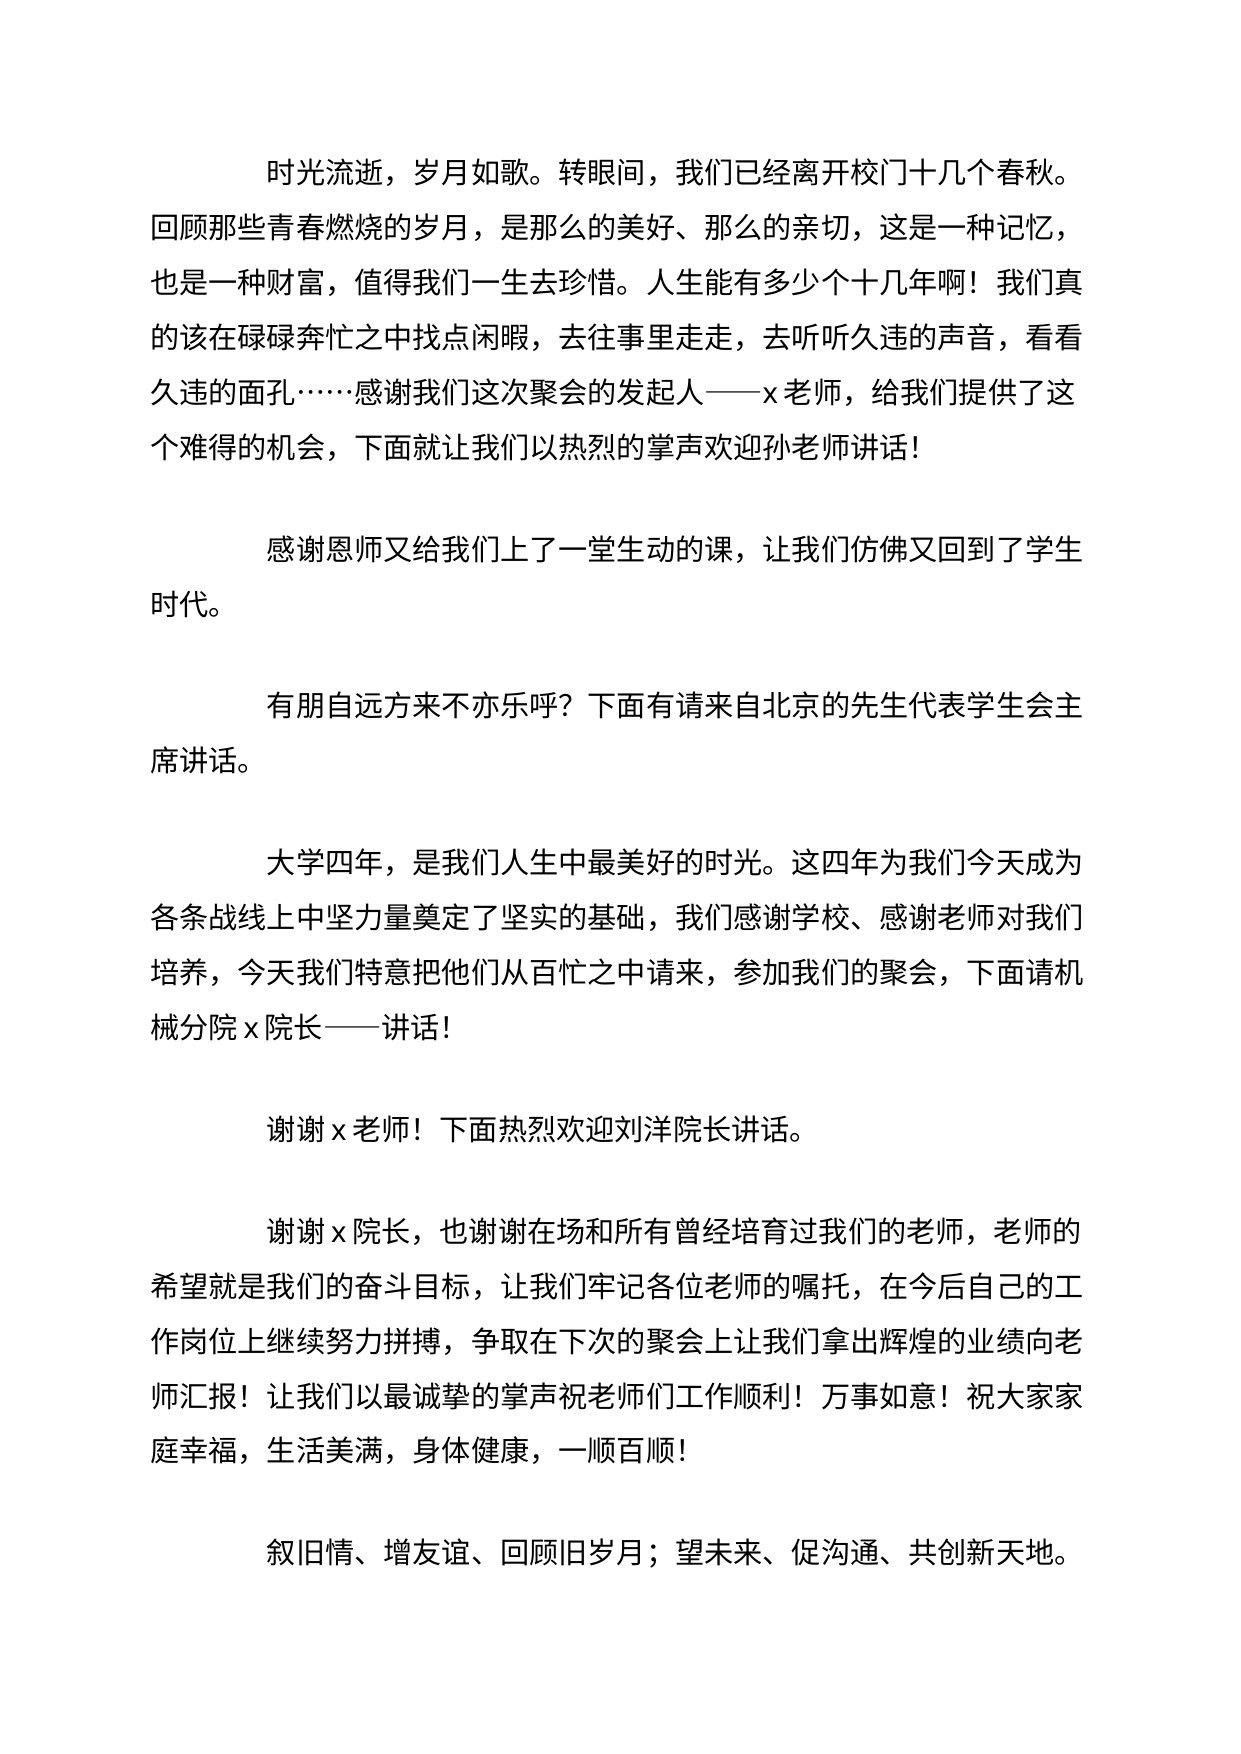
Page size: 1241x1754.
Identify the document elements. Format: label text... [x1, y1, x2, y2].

text 大学四年，是我们人生中最美好的时光。这四年为我们今天成为各条战线上中坚力量奠定了坚实的基础，我们感谢学校、感谢老师对我们培养，今天我们特意把他们从百忙之中请来，参加我们的聚会，下面请机械分院x院长——讲话！ [150, 840, 1090, 1047]
text 感谢恩师又给我们上了一堂生动的课，让我们仿佛又回到了学生时代。 [150, 526, 1090, 623]
text 谢谢x老师！下面热烈欢迎刘洋院长讲话。 [150, 1106, 1090, 1149]
text 有朋自远方来不亦乐呼？下面有请来自北京的先生代表学生会主席讲话。 [150, 683, 1090, 780]
text 谢谢x院长，也谢谢在场和所有曾经培育过我们的老师，老师的希望就是我们的奋斗目标，让我们牢记各位老师的嘱托，在今后自己的工作岗位上继续努力拼搏，争取在下次的聚会上让我们拿出辉煌的业绩向老师汇报！让我们以最诚挚的掌声祝老师们工作顺利！万事如意！祝大家家庭幸福，生活美满，身体健康，一顺百顺！ [150, 1208, 1090, 1470]
text 时光流逝，岁月如歌。转眼间，我们已经离开校门十几个春秋。回顾那些青春燃烧的岁月，是那么的美好、那么的亲切，这是一种记忆，也是一种财富，值得我们一生去珍惜。人生能有多少个十几年啊！我们真的该在碌碌奔忙之中找点闲暇，去往事里走走，去听听久违的声音，看看久违的面孔……感谢我们这次聚会的发起人——x老师，给我们提供了这个难得的机会，下面就让我们以热烈的掌声欢迎孙老师讲话！ [150, 150, 1090, 467]
text 叙旧情、增友谊、回顾旧岁月；望未来、促沟通、共创新天地。 [150, 1530, 1090, 1572]
